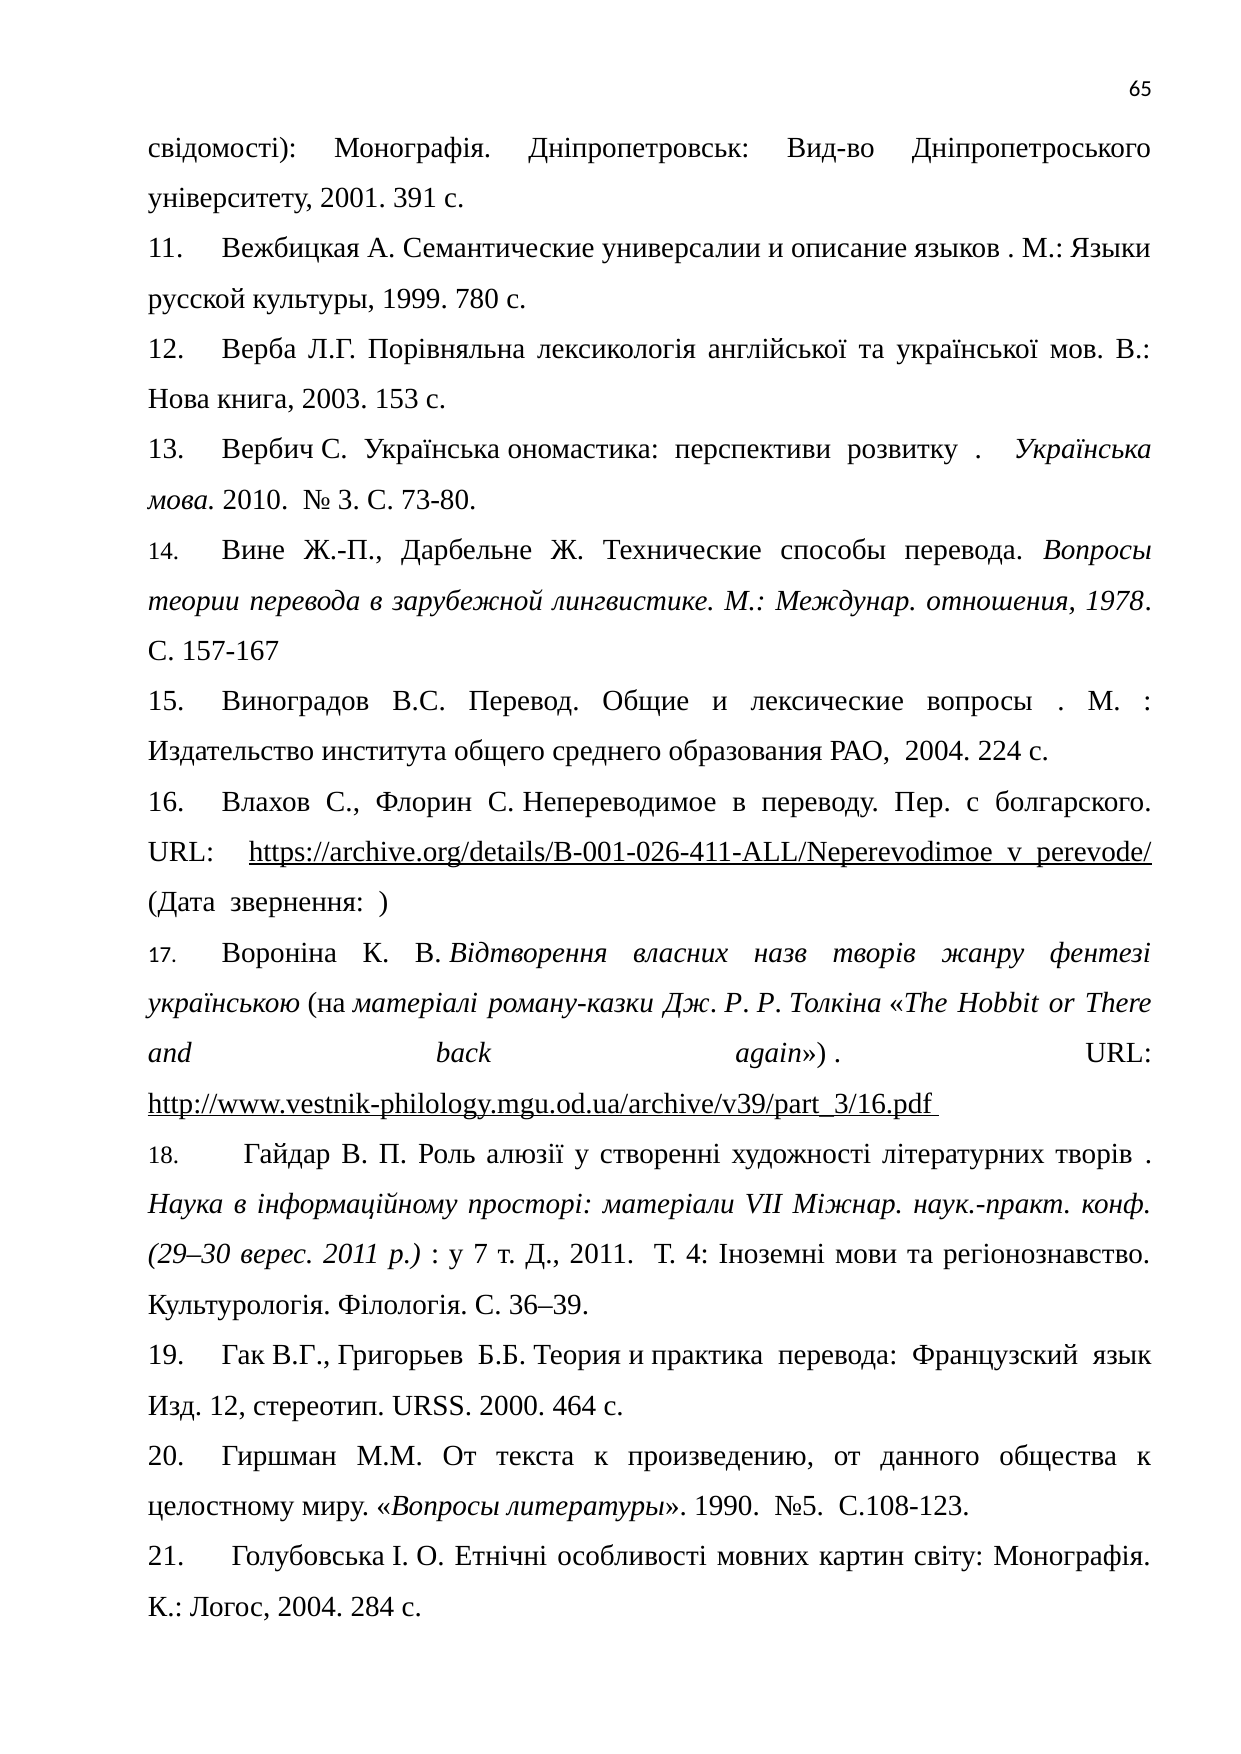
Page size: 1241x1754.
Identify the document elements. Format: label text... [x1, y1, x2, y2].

list Вине Ж.-П., Дарбельне Ж. Технические способы перевода. Вопросы теории перевода в зарубежной лингвистике. М.: Междунар. отношения, 1978. С. 157-167 [148, 532, 1152, 666]
list Гайдар В. П. Роль алюзії у створенні художності літературних творів . Наука в інформаційному просторі: матеріали VII Міжнар. наук.-практ. конф. (29–30 верес. 2011 р.) : у 7 т. Д., 2011. Т. 4: Іноземні мови та регіонознавство. Культурологія. Філологія. С. 36–39. [148, 1136, 1152, 1321]
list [148, 130, 1152, 214]
list Вежбицкая А. Семантические универсалии и описание языков . М.: Языки русской культуры, 1999. 780 с. [148, 230, 1152, 314]
list Виноградов В.С. Перевод. Общие и лексические вопросы . М. : Издательство института общего среднего образования РАО, 2004. 224 с. [148, 683, 1152, 767]
list Гак В.Г., Григорьев Б.Б. Теория и практика перевода: Французский язык Изд. 12, стереотип. URSS. 2000. 464 с. [148, 1337, 1152, 1421]
list Верба Л.Г. Порівняльна лексикологія англійської та української мов. В.: Нова книга, 2003. 153 с. [148, 331, 1152, 415]
list Вербич С. Українська ономастика: перспективи розвитку . Українська мова. 2010. № 3. С. 73-80. [148, 432, 1152, 516]
list Влахов С., Флорин С. Непереводимое в переводу. Пер. с болгарского. URL: https://archive.org/details/B-001-026-411-ALL/Neperevodimoe_v_perevode/ (Дата звернення: ) [148, 784, 1152, 918]
list Голубовська І. О. Етнічні особливості мовних картин світу: Монографія. К.: Логос, 2004. 284 с. [148, 1538, 1152, 1622]
list Гиршман М.М. От текста к произведению, от данного общества к целостному миру. «Вопросы литературы». 1990. №5. С.108-123. [148, 1438, 1152, 1522]
list Вороніна К. В. Відтворення власних назв творів жанру фентезі українською (на матеріалі роману-казки Дж. Р. Р. Толкіна «The Hobbit or There and back again») . URL: http://www.vestnik-philology.mgu.od.ua/archive/v39/part_3/16.pdf [148, 935, 1152, 1119]
